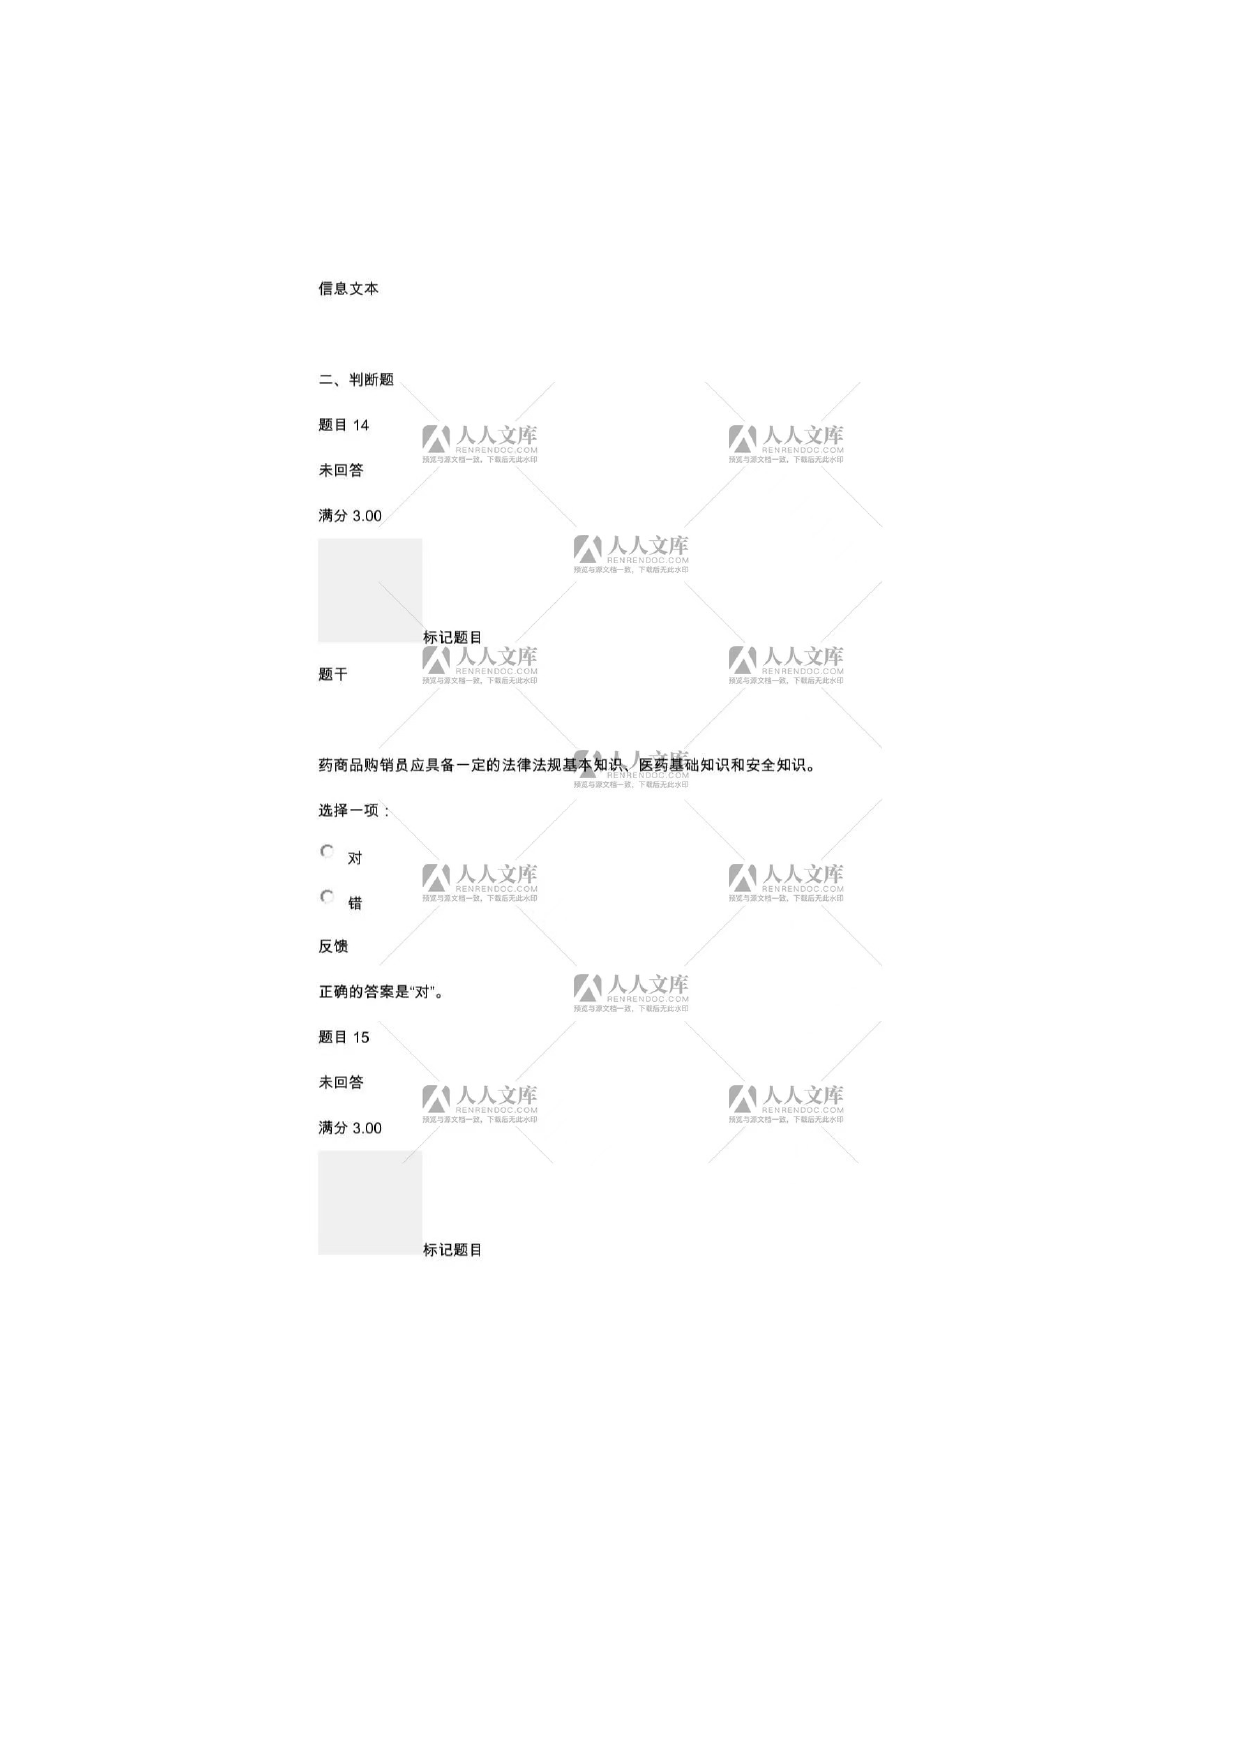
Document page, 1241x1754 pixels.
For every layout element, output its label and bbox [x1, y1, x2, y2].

picture [187, 162, 1052, 1384]
